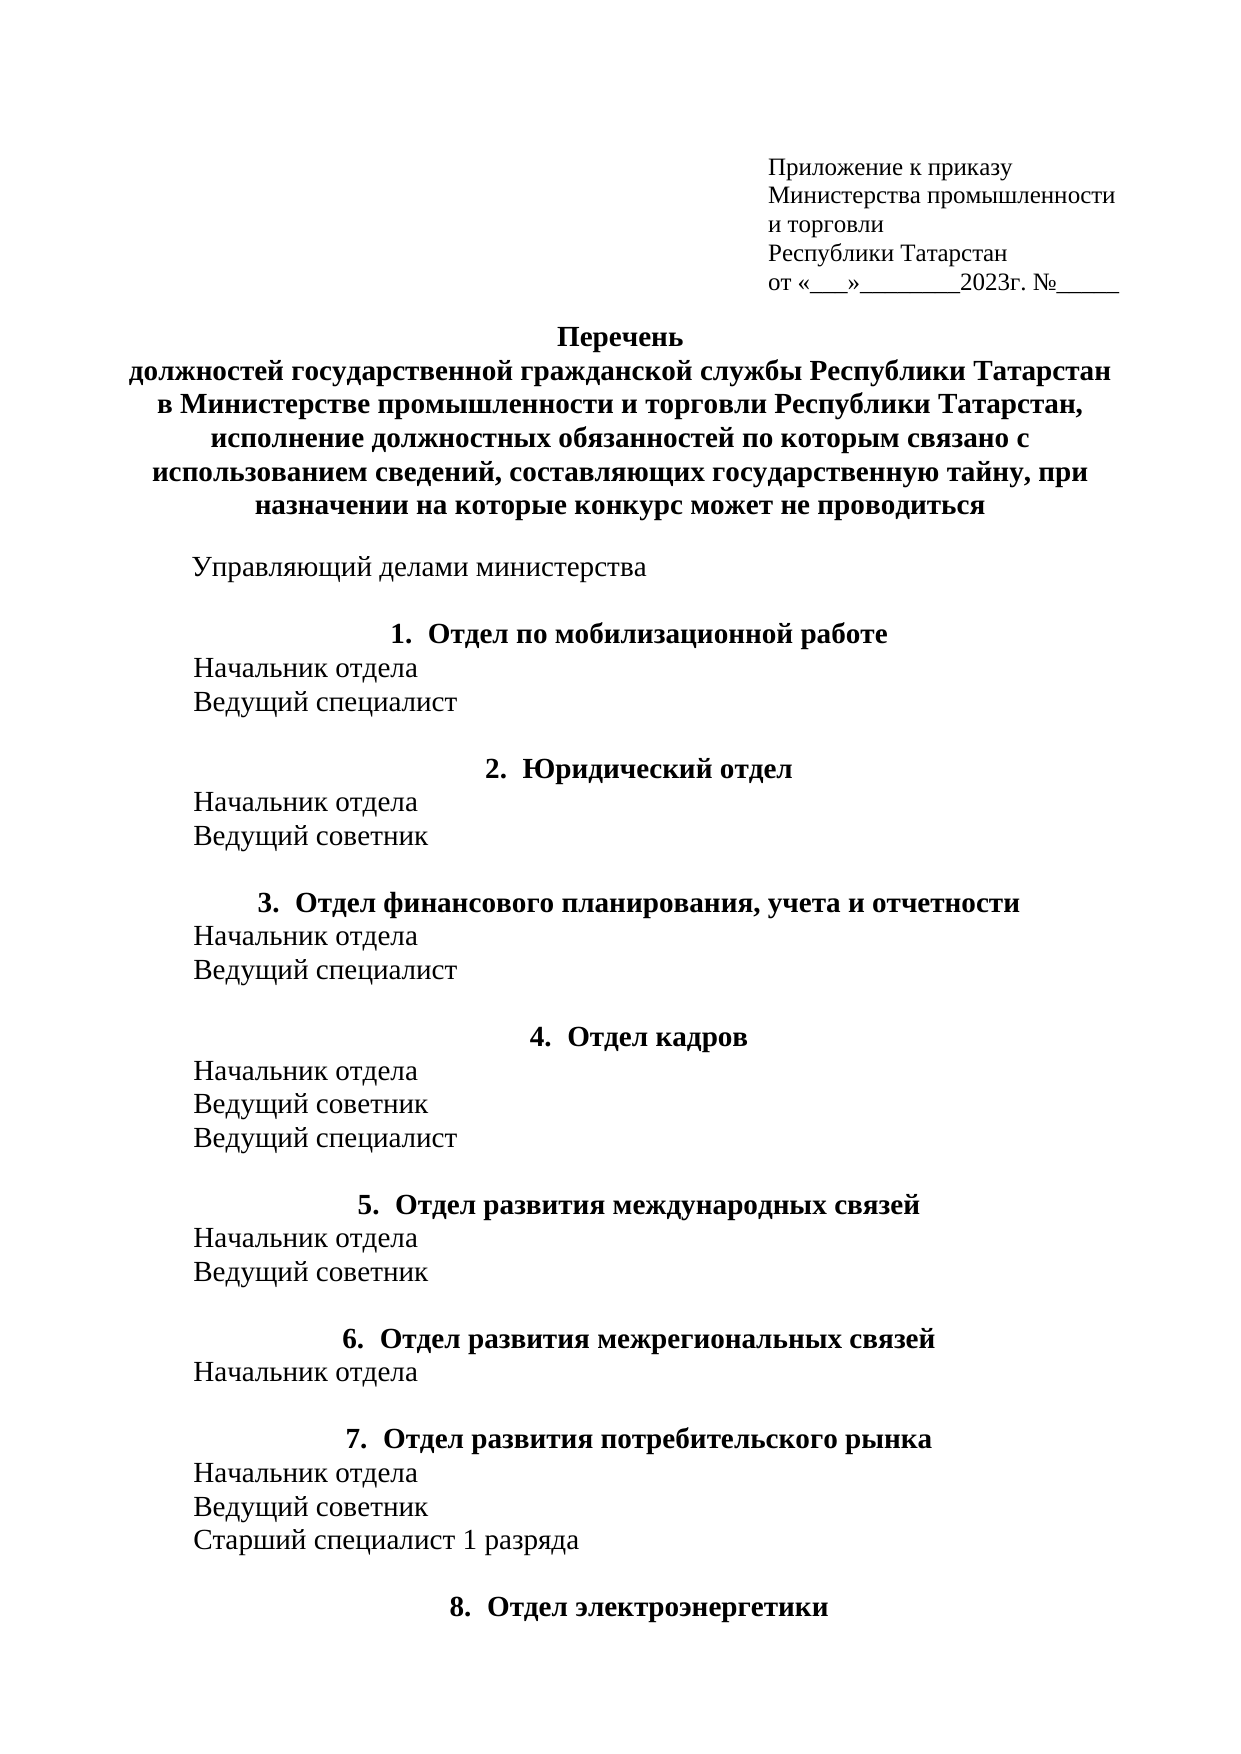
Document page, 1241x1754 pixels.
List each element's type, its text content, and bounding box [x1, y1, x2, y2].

list Отдел развития потребительского рынка [156, 1422, 1122, 1455]
text Начальник отдела [193, 918, 1122, 952]
list Отдел финансового планирования, учета и отчетности [156, 885, 1122, 918]
text Ведущий советник [193, 1254, 1122, 1287]
text Начальник отдела [193, 784, 1122, 818]
text Ведущий специалист [193, 684, 1122, 717]
text Ведущий специалист [193, 1120, 1122, 1153]
text Ведущий специалист [193, 952, 1122, 986]
text Ведущий советник [193, 1489, 1122, 1522]
text должностей государственной гражданской службы Республики Татарстан в Министерстве промышленности и торговли Республики Татарстан, исполнение должностных обязанностей по которым связано с использованием сведений, составляющих государственную тайну, при назначении на которые конкурс может не проводиться [118, 353, 1122, 521]
list Юридический отдел [156, 751, 1122, 784]
text Старший специалист 1 разряда [193, 1522, 1122, 1556]
text Ведущий советник [193, 818, 1122, 851]
text Начальник отдела [193, 650, 1122, 684]
list Отдел по мобилизационной работе [156, 617, 1122, 650]
text Начальник отдела [193, 1455, 1122, 1489]
text Начальник отдела [193, 1354, 1122, 1388]
list Отдел электроэнергетики [156, 1589, 1122, 1623]
text Управляющий делами министерства [118, 549, 1122, 583]
text Начальник отдела [193, 1053, 1122, 1086]
text Начальник отдела [193, 1220, 1122, 1254]
text Приложение к приказу Министерства промышленности и торговли Республики Татарстан от «___»________2023г. №_____ [768, 152, 1122, 295]
list Отдел развития международных связей [156, 1187, 1122, 1220]
text Перечень [118, 319, 1122, 353]
list Отдел развития межрегиональных связей [156, 1321, 1122, 1354]
text Ведущий советник [193, 1086, 1122, 1120]
list Отдел кадров [156, 1019, 1122, 1053]
